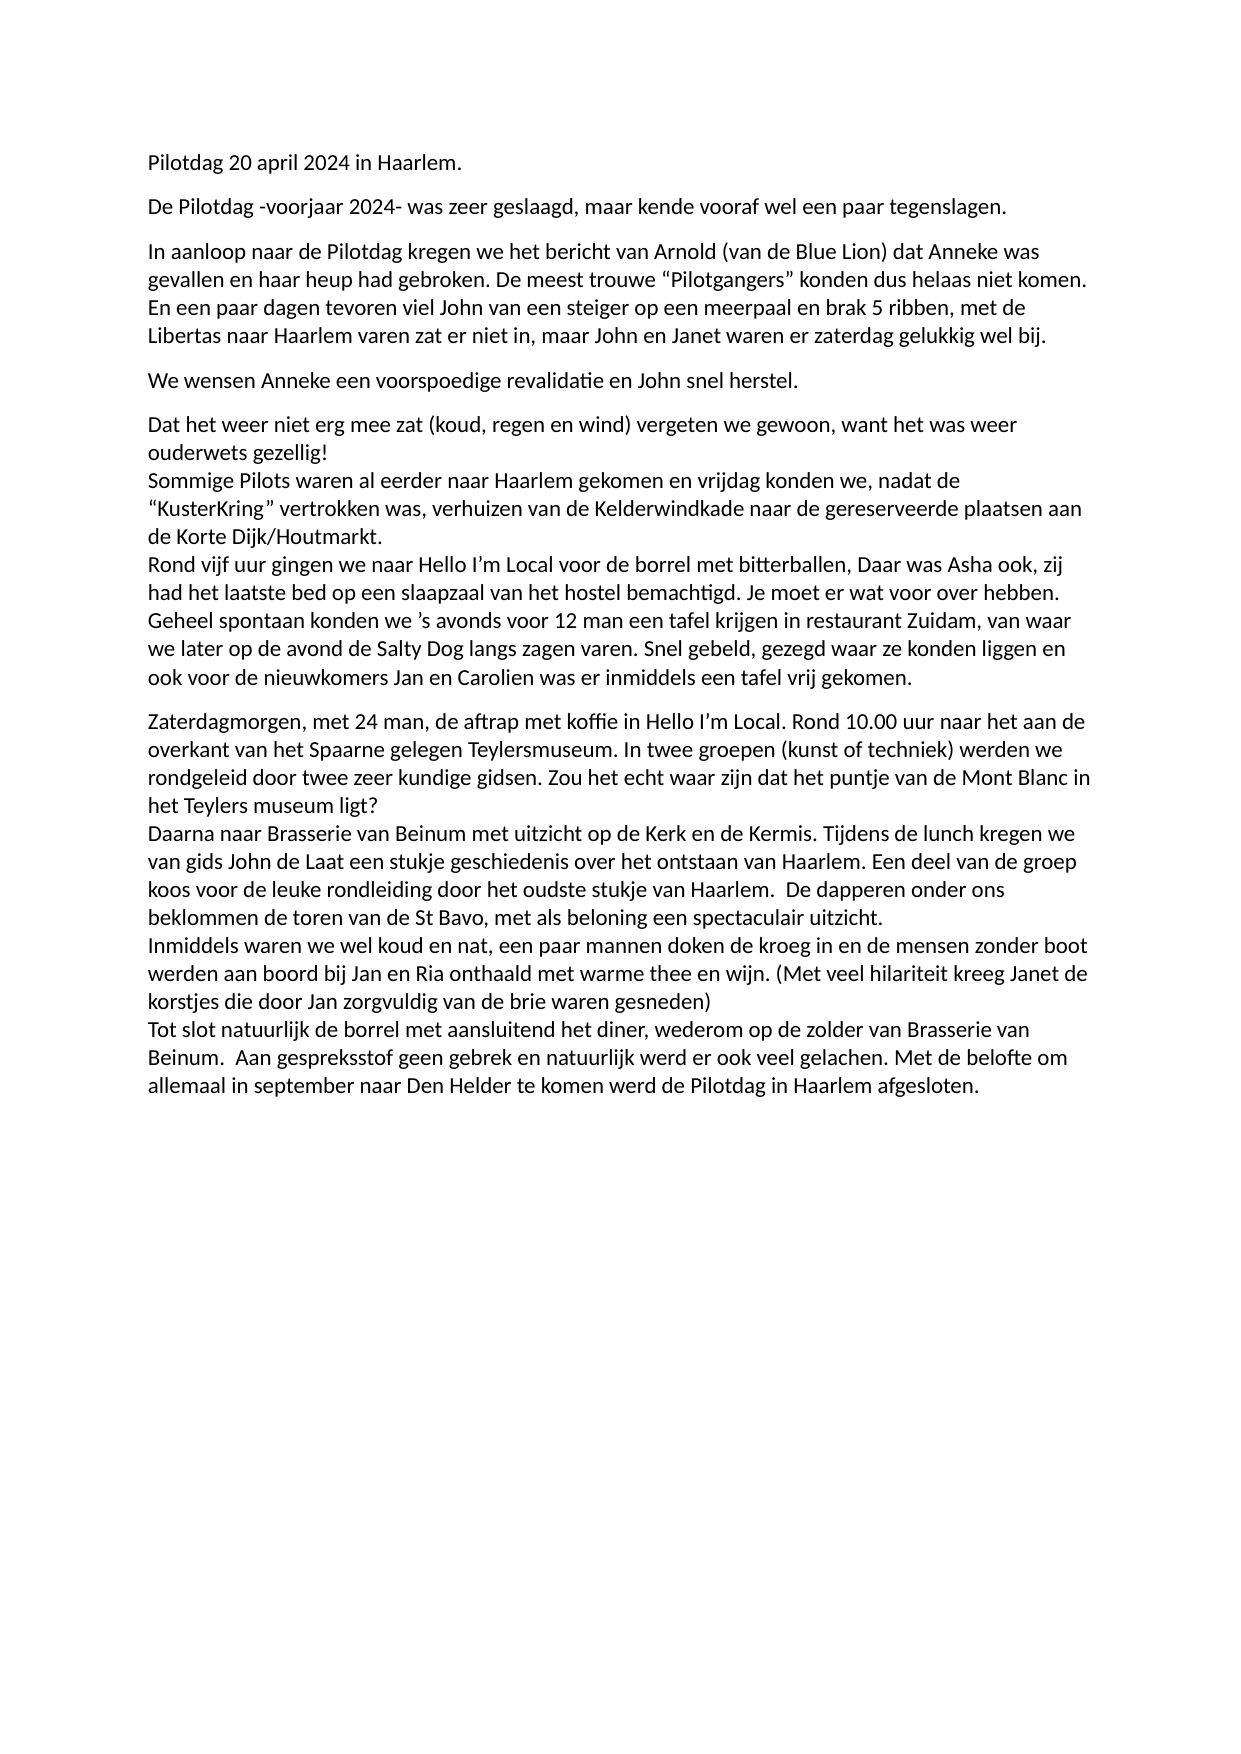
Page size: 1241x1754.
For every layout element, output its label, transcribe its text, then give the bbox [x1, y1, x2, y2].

text De Pilotdag -voorjaar 2024- was zeer geslaagd, maar kende vooraf wel een paar tegenslagen. [148, 192, 1093, 220]
text Rond vijf uur gingen we naar Hello I’m Local voor de borrel met bitterballen, Daar was Asha ook, zij had het laatste bed op een slaapzaal van het hostel bemachtigd. Je moet er wat voor over hebben. Geheel spontaan konden we ’s avonds voor 12 man een tafel krijgen in restaurant Zuidam, van waar we later op de avond de Salty Dog langs zagen varen. Snel gebeld, gezegd waar ze konden liggen en ook voor de nieuwkomers Jan en Carolien was er inmiddels een tafel vrij gekomen. [148, 551, 1093, 691]
text In aanloop naar de Pilotdag kregen we het bericht van Arnold (van de Blue Lion) dat Anneke was gevallen en haar heup had gebroken. De meest trouwe “Pilotgangers” konden dus helaas niet komen. [148, 237, 1093, 293]
text Sommige Pilots waren al eerder naar Haarlem gekomen en vrijdag konden we, nadat de “KusterKring” vertrokken was, verhuizen van de Kelderwindkade naar de gereserveerde plaatsen aan de Korte Dijk/Houtmarkt. [148, 466, 1093, 551]
text Inmiddels waren we wel koud en nat, een paar mannen doken de kroeg in en de mensen zonder boot werden aan boord bij Jan en Ria onthaald met warme thee en wijn. (Met veel hilariteit kreeg Janet de korstjes die door Jan zorgvuldig van de brie waren gesneden) [148, 931, 1093, 1016]
text Dat het weer niet erg mee zat (koud, regen en wind) vergeten we gewoon, want het was weer ouderwets gezellig! [148, 410, 1093, 466]
text Zaterdagmorgen, met 24 man, de aftrap met koffie in Hello I’m Local. Rond 10.00 uur naar het aan de overkant van het Spaarne gelegen Teylersmuseum. In twee groepen (kunst of techniek) werden we rondgeleid door twee zeer kundige gidsen. Zou het echt waar zijn dat het puntje van de Mont Blanc in het Teylers museum ligt? [148, 707, 1093, 819]
text Daarna naar Brasserie van Beinum met uitzicht op de Kerk en de Kermis. Tijdens de lunch kregen we van gids John de Laat een stukje geschiedenis over het ontstaan van Haarlem. Een deel van de groep koos voor de leuke rondleiding door het oudste stukje van Haarlem. De dapperen onder ons beklommen de toren van de St Bavo, met als beloning een spectaculair uitzicht. [148, 819, 1093, 931]
text Tot slot natuurlijk de borrel met aansluitend het diner, wederom op de zolder van Brasserie van Beinum. Aan gespreksstof geen gebrek en natuurlijk werd er ook veel gelachen. Met de belofte om allemaal in september naar Den Helder te komen werd de Pilotdag in Haarlem afgesloten. [148, 1016, 1093, 1099]
text Pilotdag 20 april 2024 in Haarlem. [148, 148, 1093, 176]
text We wensen Anneke een voorspoedige revalidatie en John snel herstel. [148, 366, 1093, 394]
text En een paar dagen tevoren viel John van een steiger op een meerpaal en brak 5 ribben, met de Libertas naar Haarlem varen zat er niet in, maar John en Janet waren er zaterdag gelukkig wel bij. [148, 293, 1093, 349]
